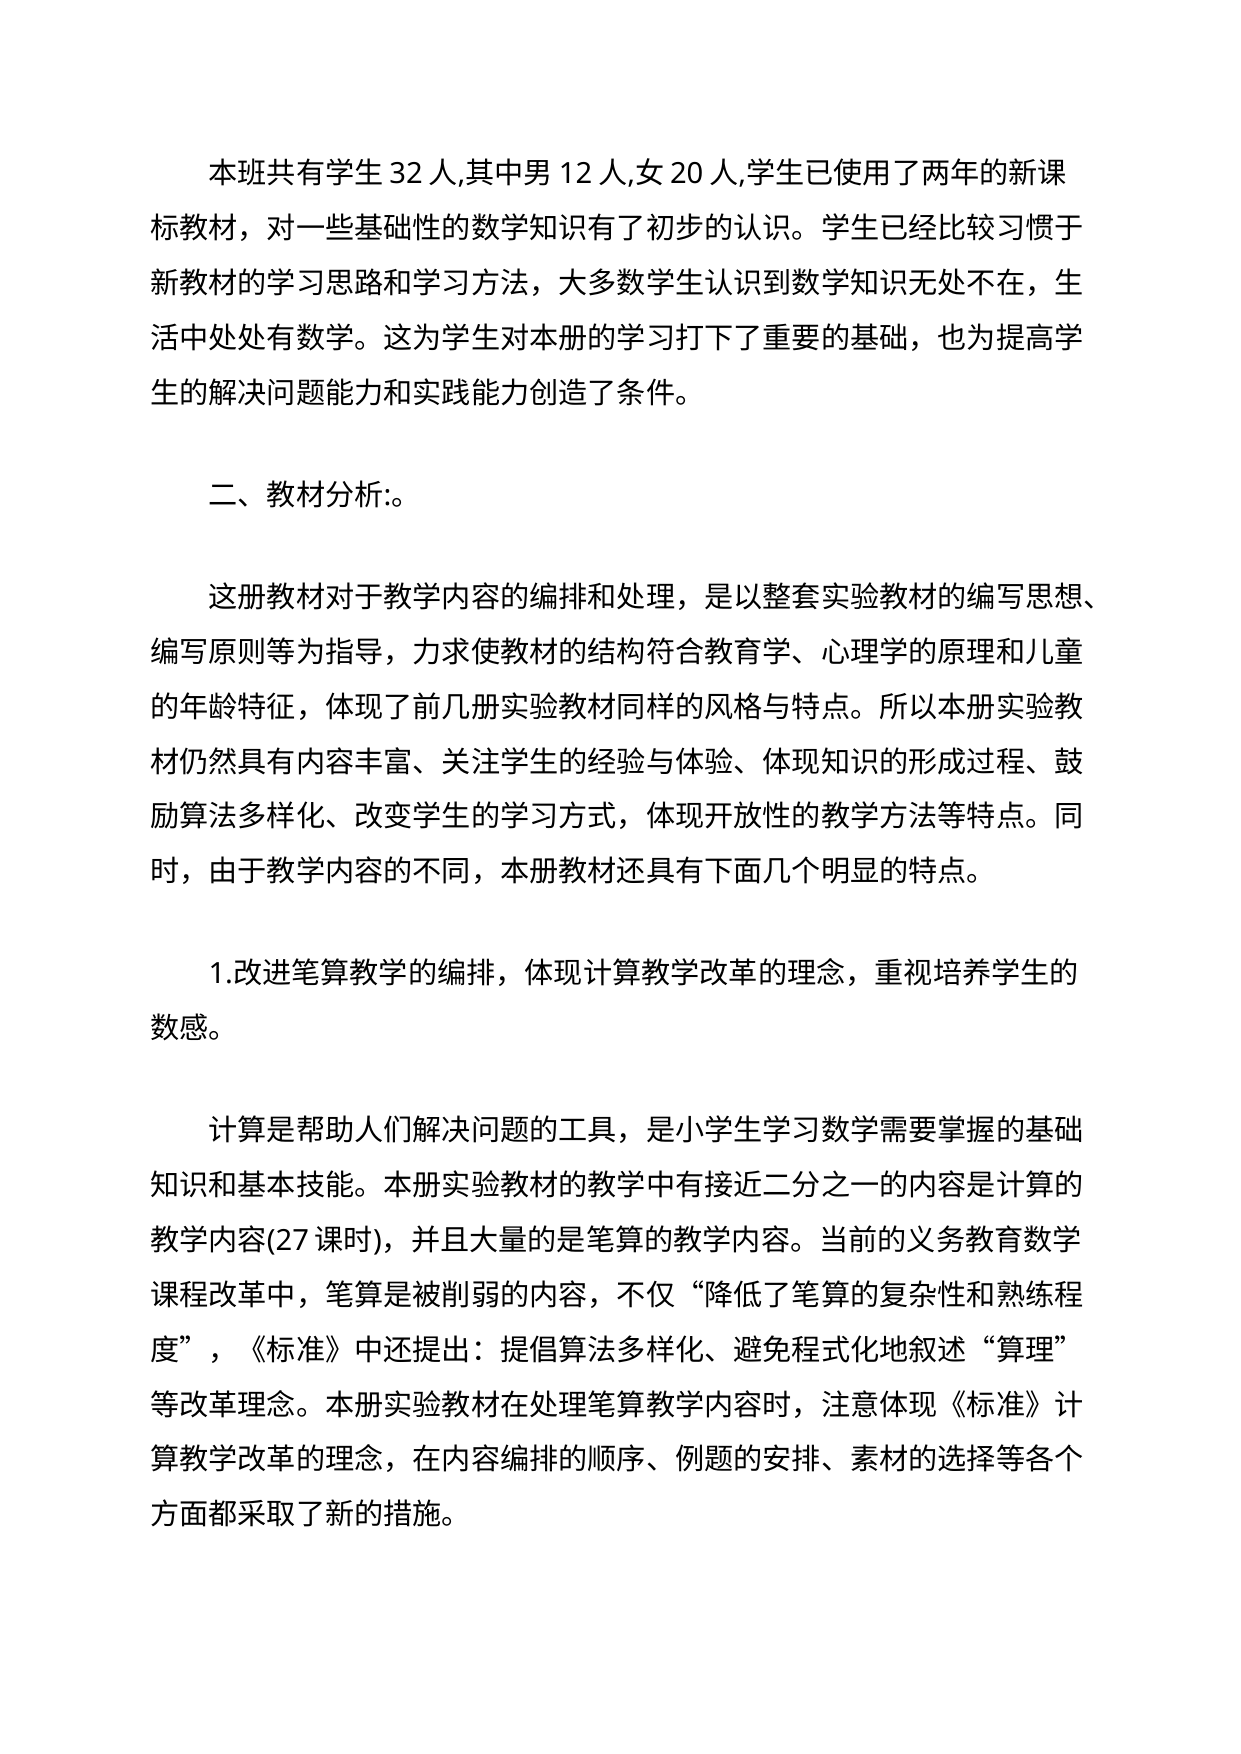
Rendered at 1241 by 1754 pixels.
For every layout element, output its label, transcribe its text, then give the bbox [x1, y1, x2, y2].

text 计算是帮助人们解决问题的工具，是小学生学习数学需要掌握的基础知识和基本技能。本册实验教材的教学中有接近二分之一的内容是计算的教学内容(27课时)，并且大量的是笔算的教学内容。当前的义务教育数学课程改革中，笔算是被削弱的内容，不仅“降低了笔算的复杂性和熟练程度”，《标准》中还提出：提倡算法多样化、避免程式化地叙述“算理”等改革理念。本册实验教材在处理笔算教学内容时，注意体现《标准》计算教学改革的理念，在内容编排的顺序、例题的安排、素材的选择等各个方面都采取了新的措施。 [150, 1106, 1090, 1533]
text 1.改进笔算教学的编排，体现计算教学改革的理念，重视培养学生的数感。 [150, 950, 1090, 1047]
text 这册教材对于教学内容的编排和处理，是以整套实验教材的编写思想、编写原则等为指导，力求使教材的结构符合教育学、心理学的原理和儿童的年龄特征，体现了前几册实验教材同样的风格与特点。所以本册实验教材仍然具有内容丰富、关注学生的经验与体验、体现知识的形成过程、鼓励算法多样化、改变学生的学习方式，体现开放性的教学方法等特点。同时，由于教学内容的不同，本册教材还具有下面几个明显的特点。 [150, 573, 1090, 890]
text 本班共有学生32人,其中男12人,女20人,学生已使用了两年的新课标教材，对一些基础性的数学知识有了初步的认识。学生已经比较习惯于新教材的学习思路和学习方法，大多数学生认识到数学知识无处不在，生活中处处有数学。这为学生对本册的学习打下了重要的基础，也为提高学生的解决问题能力和实践能力创造了条件。 [150, 150, 1090, 412]
text 二、教材分析:。 [150, 471, 1090, 514]
